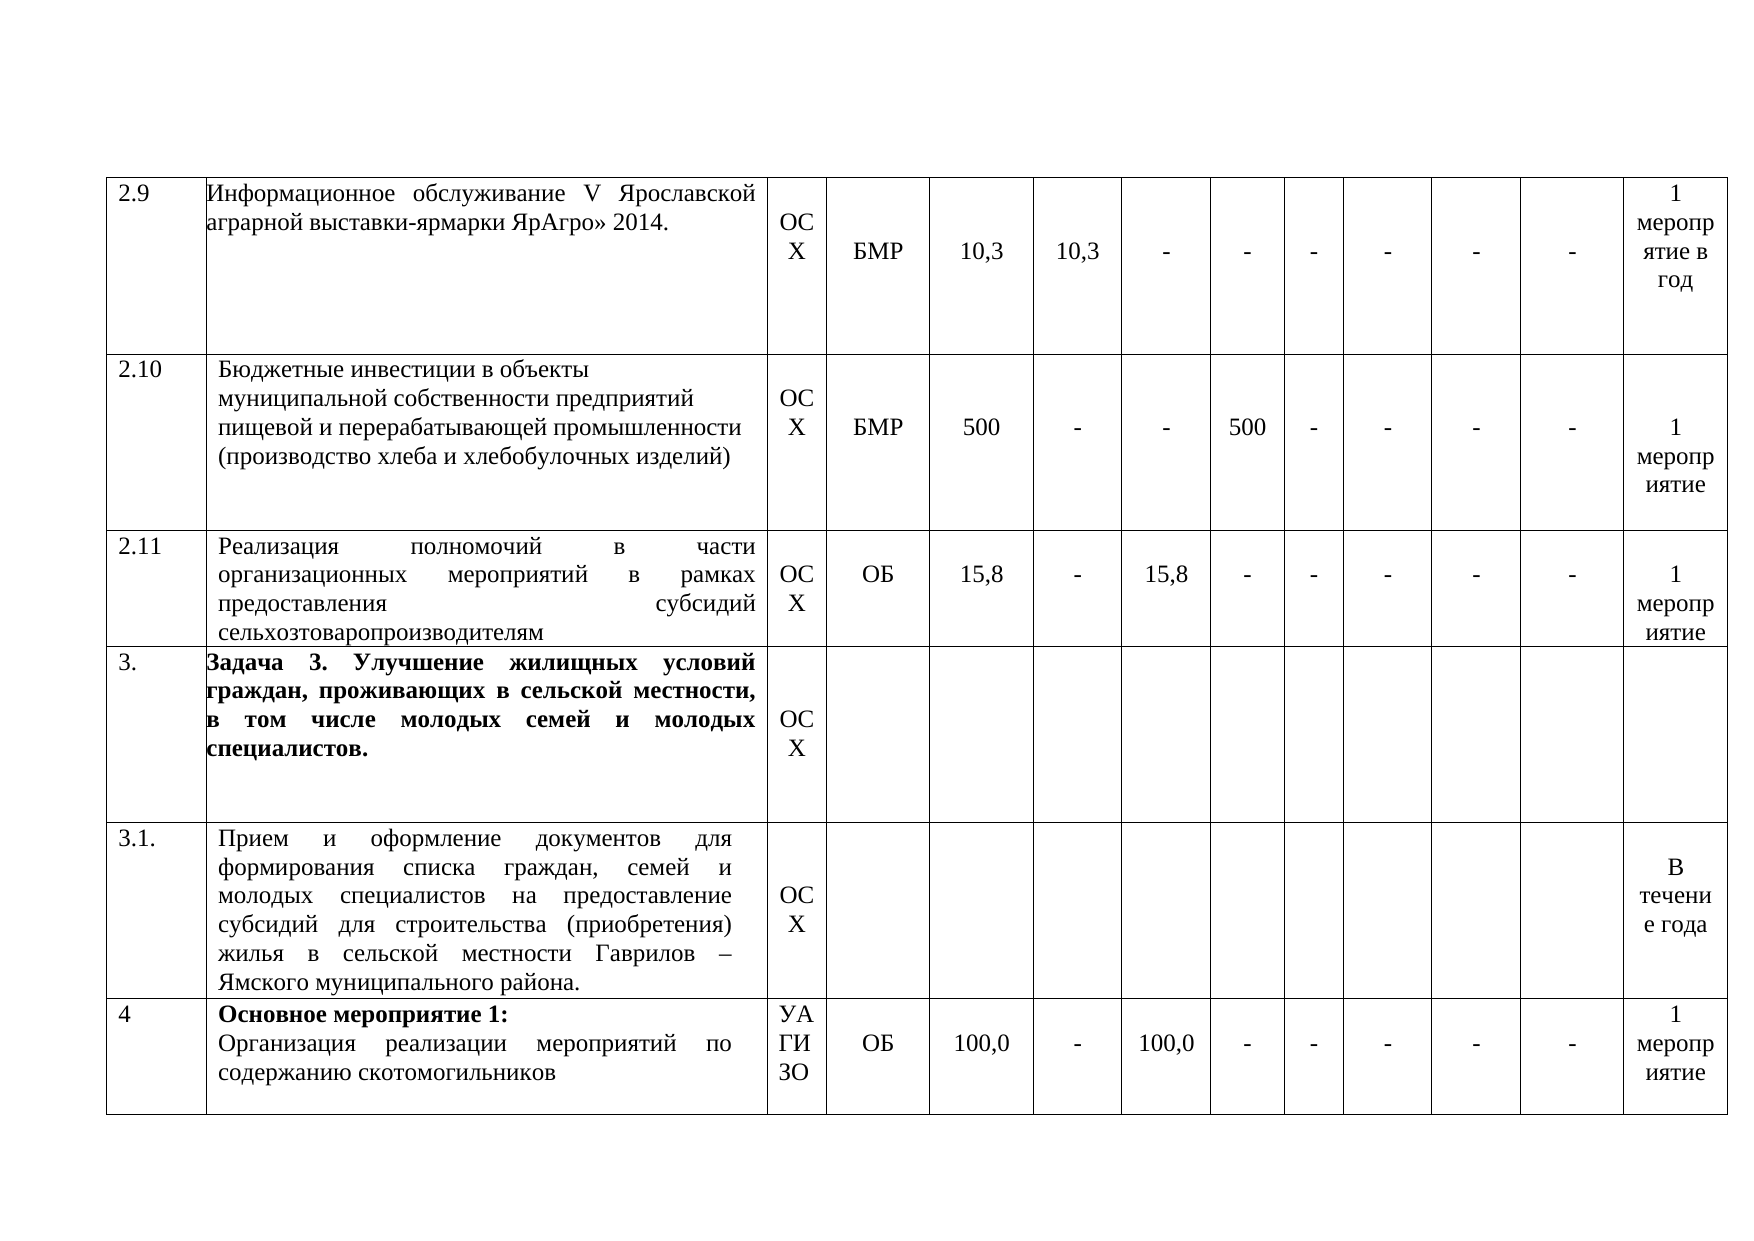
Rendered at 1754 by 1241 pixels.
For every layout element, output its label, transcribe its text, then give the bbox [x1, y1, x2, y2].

table_cell 3. [107, 647, 206, 822]
table_cell [1034, 823, 1121, 998]
table_cell ОСХ [768, 178, 826, 353]
table_cell - [1122, 178, 1210, 353]
table_cell 3.1. [107, 823, 206, 998]
table_cell Основное мероприятие 1: Организация реализации мероприятий по содержанию скотомогильников [207, 999, 767, 1114]
table_cell Бюджетные инвестиции в объекты муниципальной собственности предприятий пищевой и перерабатывающей промышленности (производство хлеба и хлебобулочных изделий) [207, 355, 767, 530]
table_cell - [1211, 178, 1284, 353]
table_cell ОСХ [768, 647, 826, 822]
table_cell 4 [107, 999, 206, 1114]
table_cell [1285, 647, 1343, 822]
table_cell 1 меропрятие в год [1624, 178, 1727, 353]
table_cell 10,3 [930, 178, 1033, 353]
table_cell [1285, 823, 1343, 998]
table_cell - [1211, 531, 1284, 646]
table_cell - [1521, 178, 1623, 353]
table_cell - [1521, 531, 1623, 646]
table_cell ОСХ [768, 823, 826, 998]
table_cell Прием и оформление документов для формирования списка граждан, семей и молодых специалистов на предоставление субсидий для строительства (приобретения) жилья в сельской местности Гаврилов – Ямского муниципального района. [207, 823, 767, 998]
table_cell [1122, 647, 1210, 822]
table_cell - [1211, 999, 1284, 1114]
table_cell УАГИЗО [768, 999, 826, 1114]
table_cell - [1034, 999, 1121, 1114]
table_cell 2.9 [107, 178, 206, 353]
table_cell 500 [930, 355, 1033, 530]
table_cell [1344, 647, 1431, 822]
table_cell Информационное обслуживание V Ярославской аграрной выставки-ярмарки ЯрАгро» 2014. [207, 178, 767, 353]
table_cell 100,0 [1122, 999, 1210, 1114]
table_cell 2.11 [107, 531, 206, 646]
table_cell [1432, 823, 1520, 998]
table_cell Реализация полномочий в части организационных мероприятий в рамках предоставления субсидий сельхозтоваропроизводителям [207, 531, 767, 646]
table_cell ОБ [827, 999, 929, 1114]
table_cell - [1432, 355, 1520, 530]
table_cell - [1285, 999, 1343, 1114]
table_cell - [1122, 355, 1210, 530]
table_cell 100,0 [930, 999, 1033, 1114]
table_cell - [1285, 178, 1343, 353]
table_cell 10,3 [1034, 178, 1121, 353]
table_cell 500 [1211, 355, 1284, 530]
table_cell [1211, 647, 1284, 822]
table_cell - [1344, 999, 1431, 1114]
table_cell БМР [827, 355, 929, 530]
table_cell [1344, 823, 1431, 998]
table_cell - [1034, 531, 1121, 646]
table_cell 1 мероприятие [1624, 999, 1727, 1114]
table_cell 1 мероприятие [1624, 531, 1727, 646]
table_cell [1432, 647, 1520, 822]
table_cell 15,8 [1122, 531, 1210, 646]
table_cell - [1034, 355, 1121, 530]
table_cell Задача 3. Улучшение жилищных условий граждан, проживающих в сельской местности, в том числе молодых семей и молодых специалистов. [207, 647, 767, 822]
table_cell - [1344, 355, 1431, 530]
table_cell 15,8 [930, 531, 1033, 646]
table_cell [1521, 647, 1623, 822]
table_cell - [1285, 531, 1343, 646]
table_cell ОСХ [768, 355, 826, 530]
table_cell - [1344, 531, 1431, 646]
table_cell [930, 823, 1033, 998]
table_cell 2.10 [107, 355, 206, 530]
table_cell [1624, 647, 1727, 822]
table_cell [1034, 647, 1121, 822]
table_cell [930, 647, 1033, 822]
table_cell - [1521, 999, 1623, 1114]
table_cell [827, 647, 929, 822]
table_cell В течение года [1624, 823, 1727, 998]
table_cell - [1344, 178, 1431, 353]
table_cell - [1432, 178, 1520, 353]
table_cell [1122, 823, 1210, 998]
table_cell [1521, 823, 1623, 998]
table_cell - [1285, 355, 1343, 530]
table_cell ОБ [827, 531, 929, 646]
table_cell ОСХ [768, 531, 826, 646]
table_cell 1 мероприятие [1624, 355, 1727, 530]
table_cell [1211, 823, 1284, 998]
table_cell - [1521, 355, 1623, 530]
table_cell [827, 823, 929, 998]
table_cell - [1432, 531, 1520, 646]
table_cell БМР [827, 178, 929, 353]
table_cell - [1432, 999, 1520, 1114]
